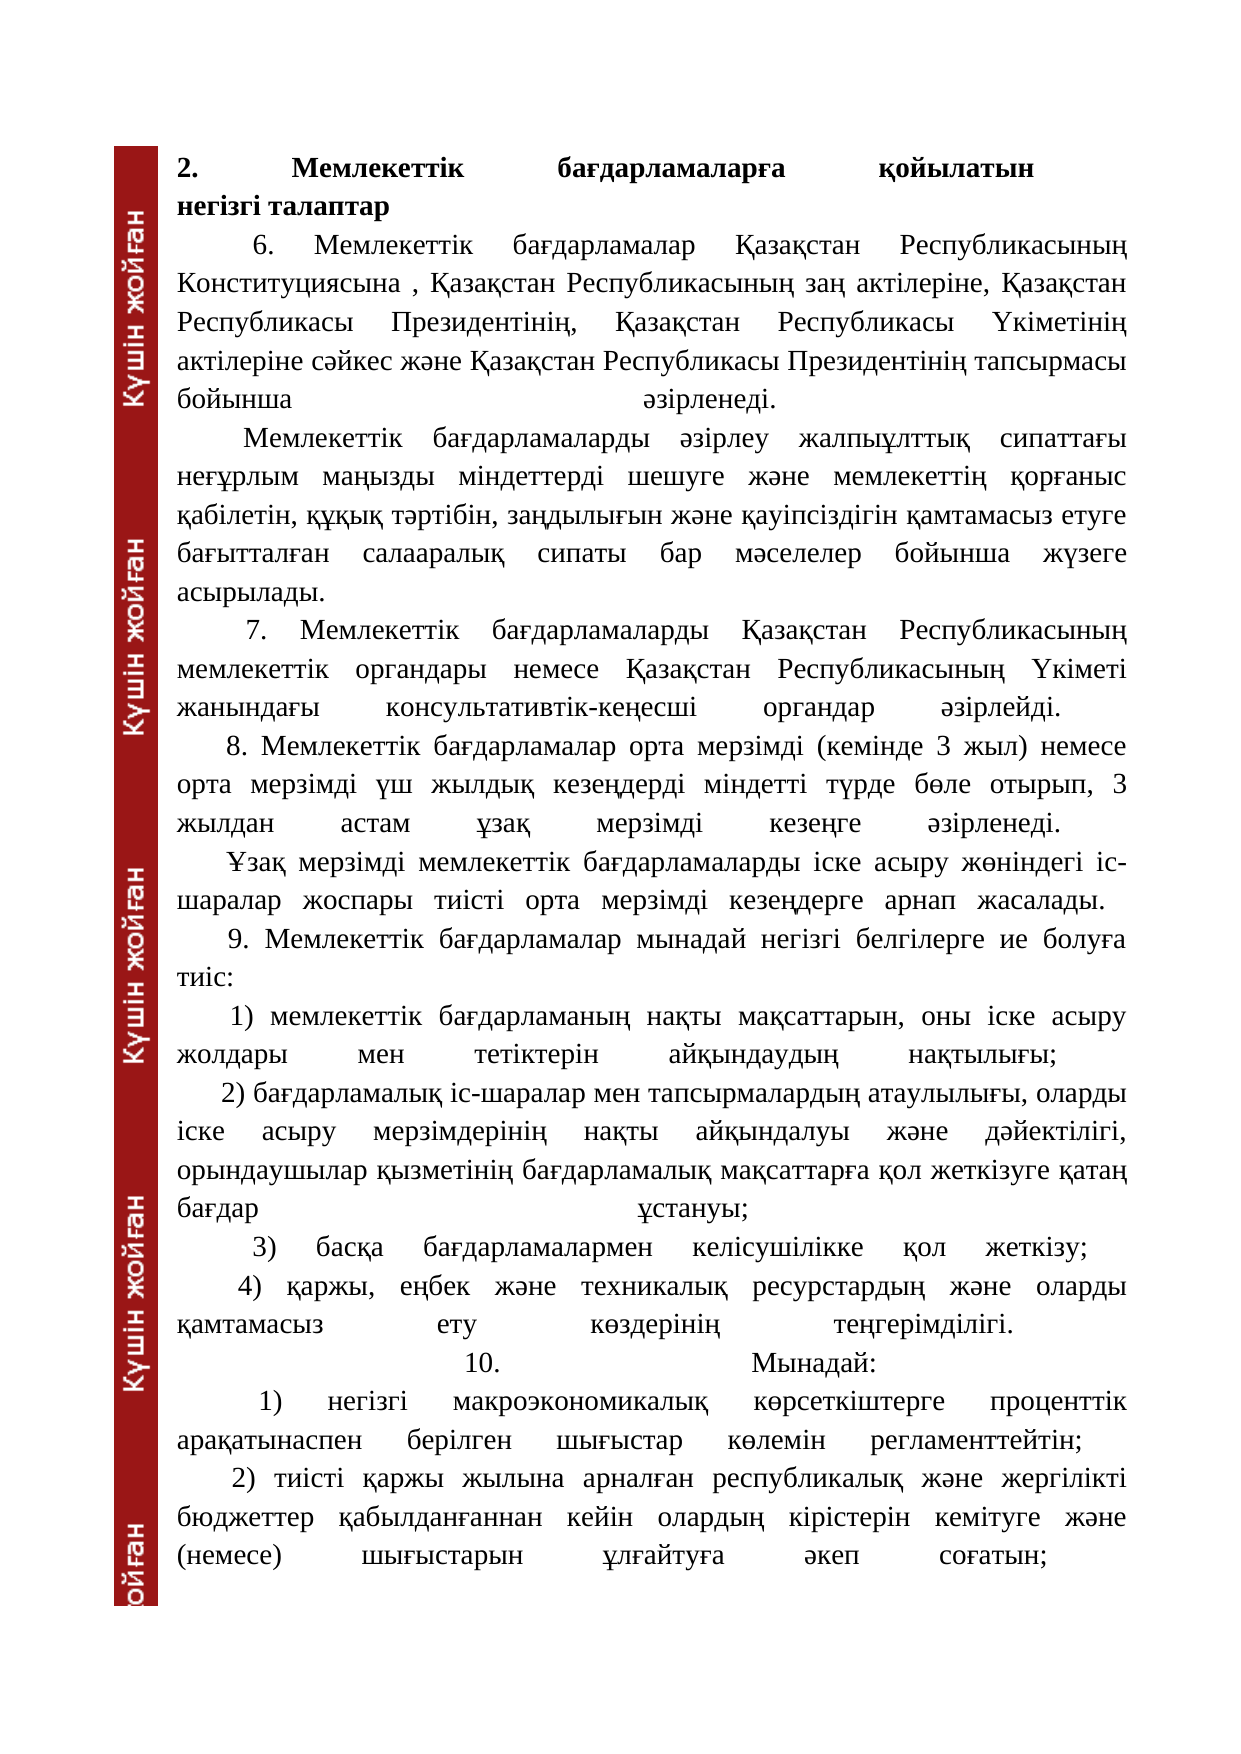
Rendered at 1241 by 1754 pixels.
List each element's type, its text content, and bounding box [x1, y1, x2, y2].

text 2. Мемлекеттiк бағдарламаларға қойылатын негiзгi талаптар [112, 150, 1128, 222]
picture [114, 222, 158, 227]
picture [114, 1571, 158, 1606]
picture [114, 146, 158, 150]
